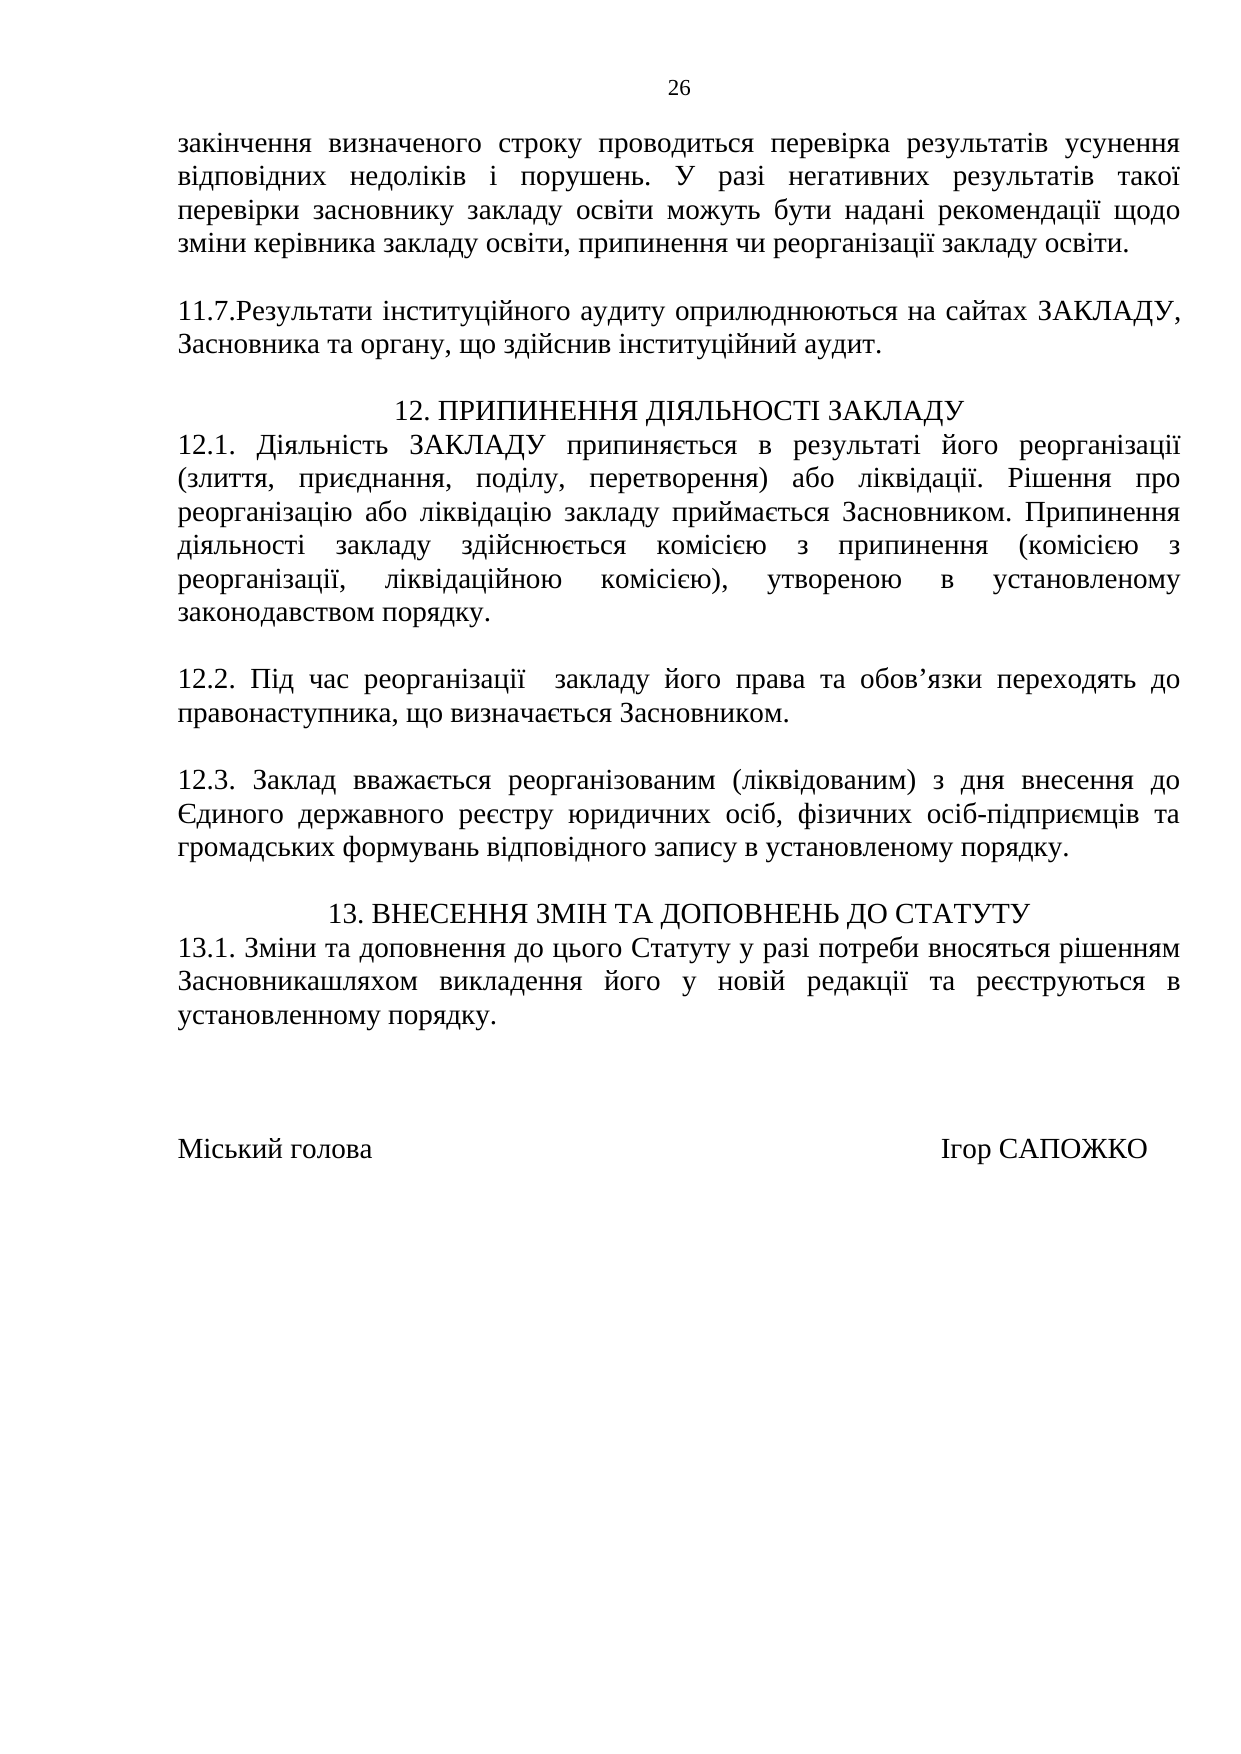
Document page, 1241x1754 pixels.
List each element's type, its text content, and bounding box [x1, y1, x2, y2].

text Міський голова Ігор САПОЖКО [177, 1131, 1181, 1165]
text 12.1. Діяльність закладу припиняється в результаті його реорганізації (злиття, приєднання, поділу, перетворення) або ліквідації. Рішення про реорганізацію або ліквідацію закладу приймається Засновником. Припинення діяльності закладу здійснюється комісією з припинення (комісією з реорганізації, ліквідаційною комісією), утвореною в установленому законодавством порядку. [177, 427, 1181, 628]
text 13.1. Зміни та доповнення до цього Статуту у разі потреби вносяться рішенням Засновникашляхом викладення його у новій редакції та реєструються в установленному порядку. [177, 930, 1181, 1031]
text 12.2. Під час реорганізації закладу його права та обов’язки переходять до правонаступника, що визначається Засновником. [177, 662, 1181, 729]
text 12.3. Заклад вважається реорганізованим (ліквідованим) з дня внесення до Єдиного державного реєстру юридичних осіб, фізичних осіб-підприємців та громадських формувань відповідного запису в установленому порядку. [177, 762, 1181, 863]
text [177, 125, 1181, 259]
text 13. ВНЕСЕННЯ ЗМІН ТА ДОПОВНЕНЬ ДО СТАТУТУ [177, 896, 1181, 930]
text 11.7.Результати інституційного аудиту оприлюднюються на сайтах закладу, Засновника та органу, що здійснив інституційний аудит. [177, 293, 1181, 360]
text 12. ПРИПИНЕННЯ ДІЯЛЬНОСТІ ЗАКЛАДУ [177, 393, 1181, 427]
